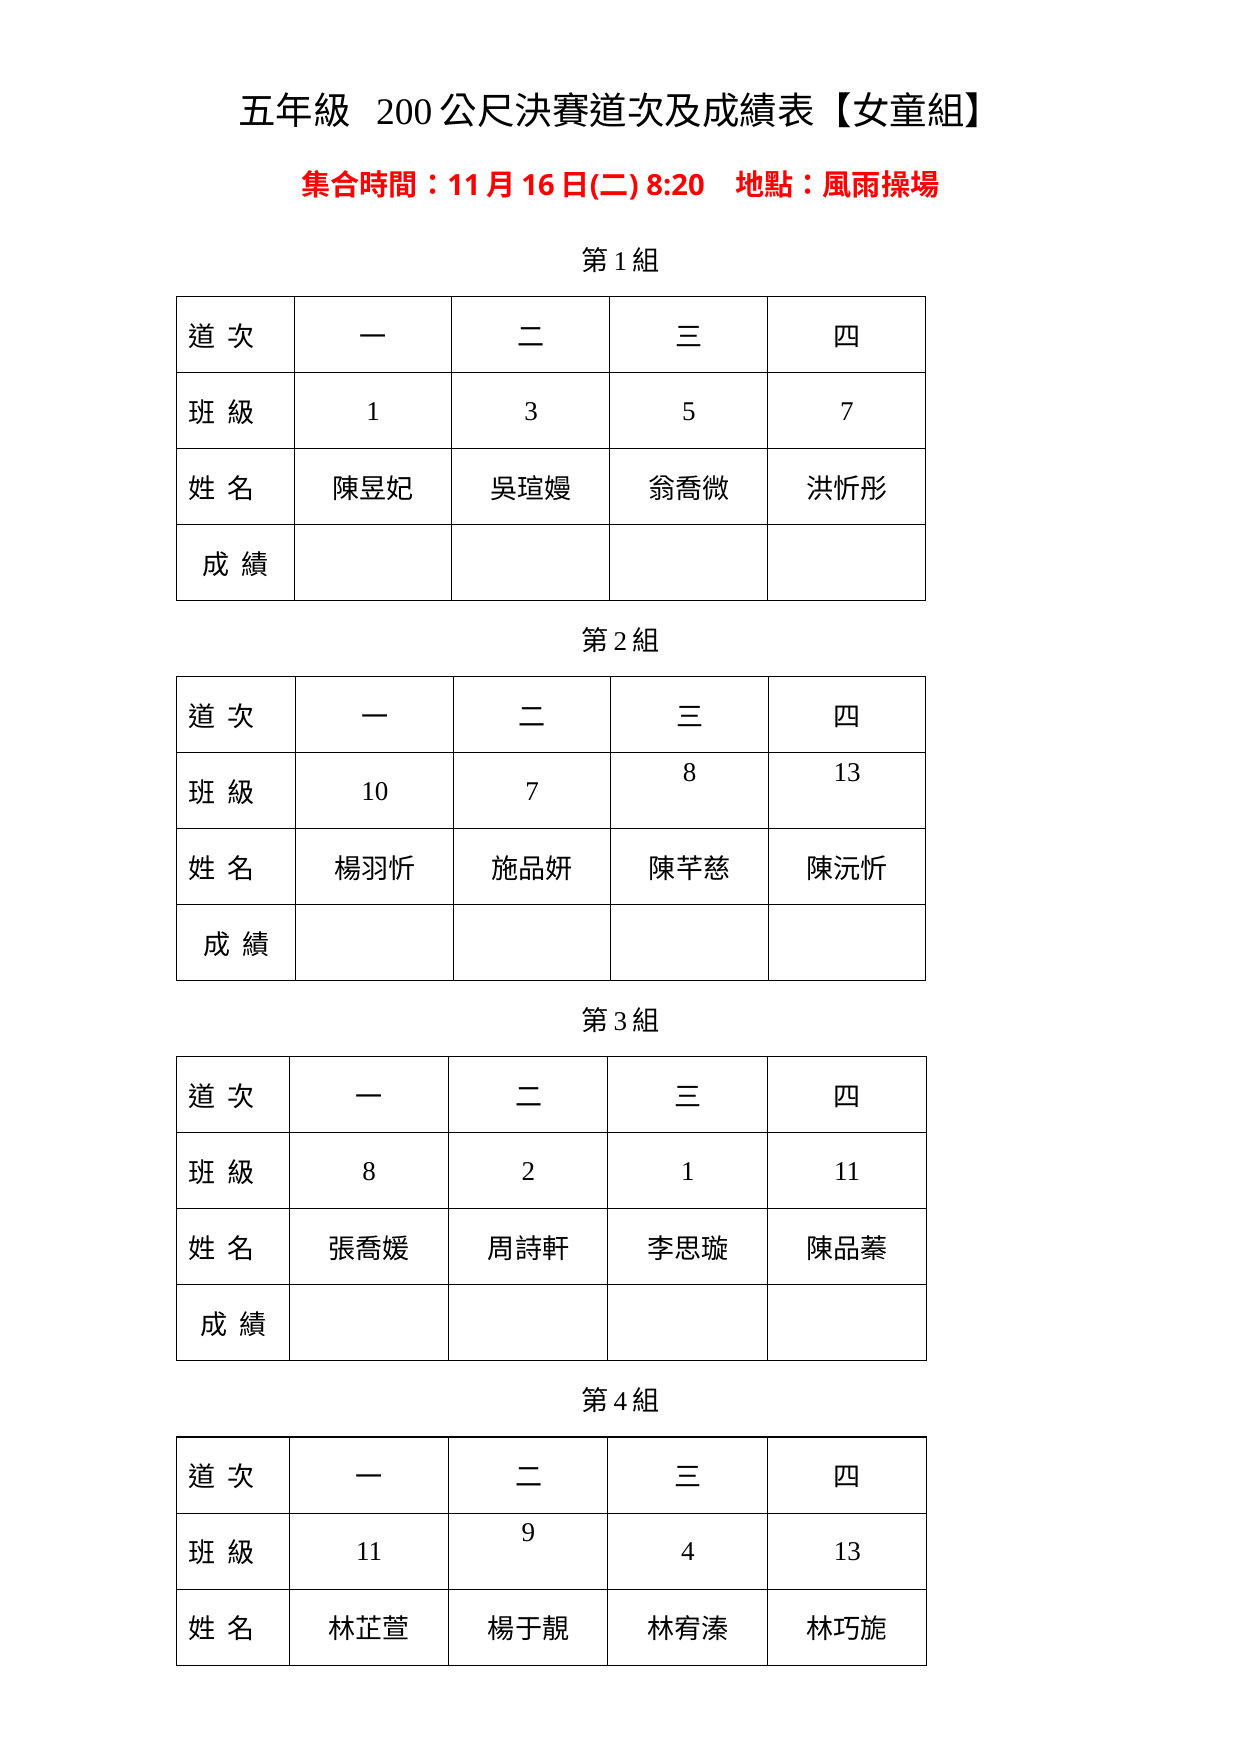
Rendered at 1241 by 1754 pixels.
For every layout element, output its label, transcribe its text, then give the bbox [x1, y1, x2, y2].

table_header 二 [449, 1057, 607, 1132]
table_cell 姓 名 [177, 1590, 289, 1664]
table_cell 9 [449, 1514, 607, 1588]
table_cell 翁喬微 [610, 449, 767, 524]
table_cell 林巧旎 [768, 1590, 926, 1664]
table_header 四 [768, 1438, 926, 1512]
table_header 一 [296, 677, 453, 752]
table_cell 1 [608, 1133, 767, 1208]
text 第2組 [187, 601, 1053, 676]
table_cell [449, 1285, 607, 1360]
table_cell 楊于靚 [449, 1590, 607, 1664]
table_header 道 次 [177, 677, 295, 752]
table_cell 3 [452, 373, 609, 448]
table_header 二 [452, 297, 609, 372]
table_header 一 [290, 1438, 448, 1512]
table_cell 5 [610, 373, 767, 448]
table_header 二 [449, 1438, 607, 1512]
table_cell [610, 525, 767, 600]
table_header 三 [608, 1438, 767, 1512]
table_cell 班 級 [177, 1133, 289, 1208]
table_header 一 [290, 1057, 448, 1132]
table_cell 4 [608, 1514, 767, 1588]
table_cell 陳芊慈 [611, 829, 768, 904]
table_cell 洪忻彤 [768, 449, 925, 524]
table_cell 施品妍 [454, 829, 610, 904]
table_cell 成 績 [177, 525, 294, 600]
table_header 三 [608, 1057, 767, 1132]
table_header 道 次 [177, 1057, 289, 1132]
table_cell 周詩軒 [449, 1209, 607, 1284]
table_cell [452, 525, 609, 600]
table_cell 11 [768, 1133, 926, 1208]
table_cell 班 級 [177, 373, 294, 448]
table_cell 班 級 [177, 753, 295, 828]
text 第4組 [187, 1361, 1053, 1436]
table_cell 7 [454, 753, 610, 828]
table_cell 2 [449, 1133, 607, 1208]
table_cell [608, 1285, 767, 1360]
table_header 三 [611, 677, 768, 752]
table_cell 13 [768, 1514, 926, 1588]
table_cell 李思璇 [608, 1209, 767, 1284]
table_cell 8 [290, 1133, 448, 1208]
table_cell [768, 1285, 926, 1360]
table_cell 姓 名 [177, 449, 294, 524]
table_cell 10 [296, 753, 453, 828]
table_cell 張喬媛 [290, 1209, 448, 1284]
table_cell 楊羽忻 [296, 829, 453, 904]
text 第3組 [187, 981, 1053, 1056]
table_cell 吳瑄嫚 [452, 449, 609, 524]
table_cell 8 [611, 753, 768, 828]
table_cell 13 [769, 753, 925, 828]
table_header 四 [769, 677, 925, 752]
table_cell [454, 905, 610, 980]
table_cell 陳品蓁 [768, 1209, 926, 1284]
table_header 四 [768, 1057, 926, 1132]
table_cell [769, 905, 925, 980]
table_header 道 次 [177, 1438, 289, 1512]
table_cell 姓 名 [177, 1209, 289, 1284]
text 五年級 200公尺決賽道次及成績表【女童組】 [187, 71, 1053, 146]
table_header 道 次 [177, 297, 294, 372]
table_cell 姓 名 [177, 829, 295, 904]
table_cell [296, 905, 453, 980]
table_cell 1 [295, 373, 451, 448]
table_cell 成 績 [177, 905, 295, 980]
table_cell 林芷萱 [290, 1590, 448, 1664]
table_cell [768, 525, 925, 600]
table_cell [290, 1285, 448, 1360]
table_header 三 [610, 297, 767, 372]
table_cell [295, 525, 451, 600]
table_cell 11 [290, 1514, 448, 1588]
table_cell 班 級 [177, 1514, 289, 1588]
table_cell 林宥溱 [608, 1590, 767, 1664]
table_header 一 [295, 297, 451, 372]
table_cell 7 [768, 373, 925, 448]
text 第1組 [187, 221, 1053, 296]
table_header 四 [768, 297, 925, 372]
table_cell [611, 905, 768, 980]
table_cell 成 績 [177, 1285, 289, 1360]
table_cell 陳沅忻 [769, 829, 925, 904]
table_cell 陳昱妃 [295, 449, 451, 524]
table_header 二 [454, 677, 610, 752]
text 集合時間：11月16日(二) 8:20 地點：風雨操場 [187, 146, 1053, 221]
